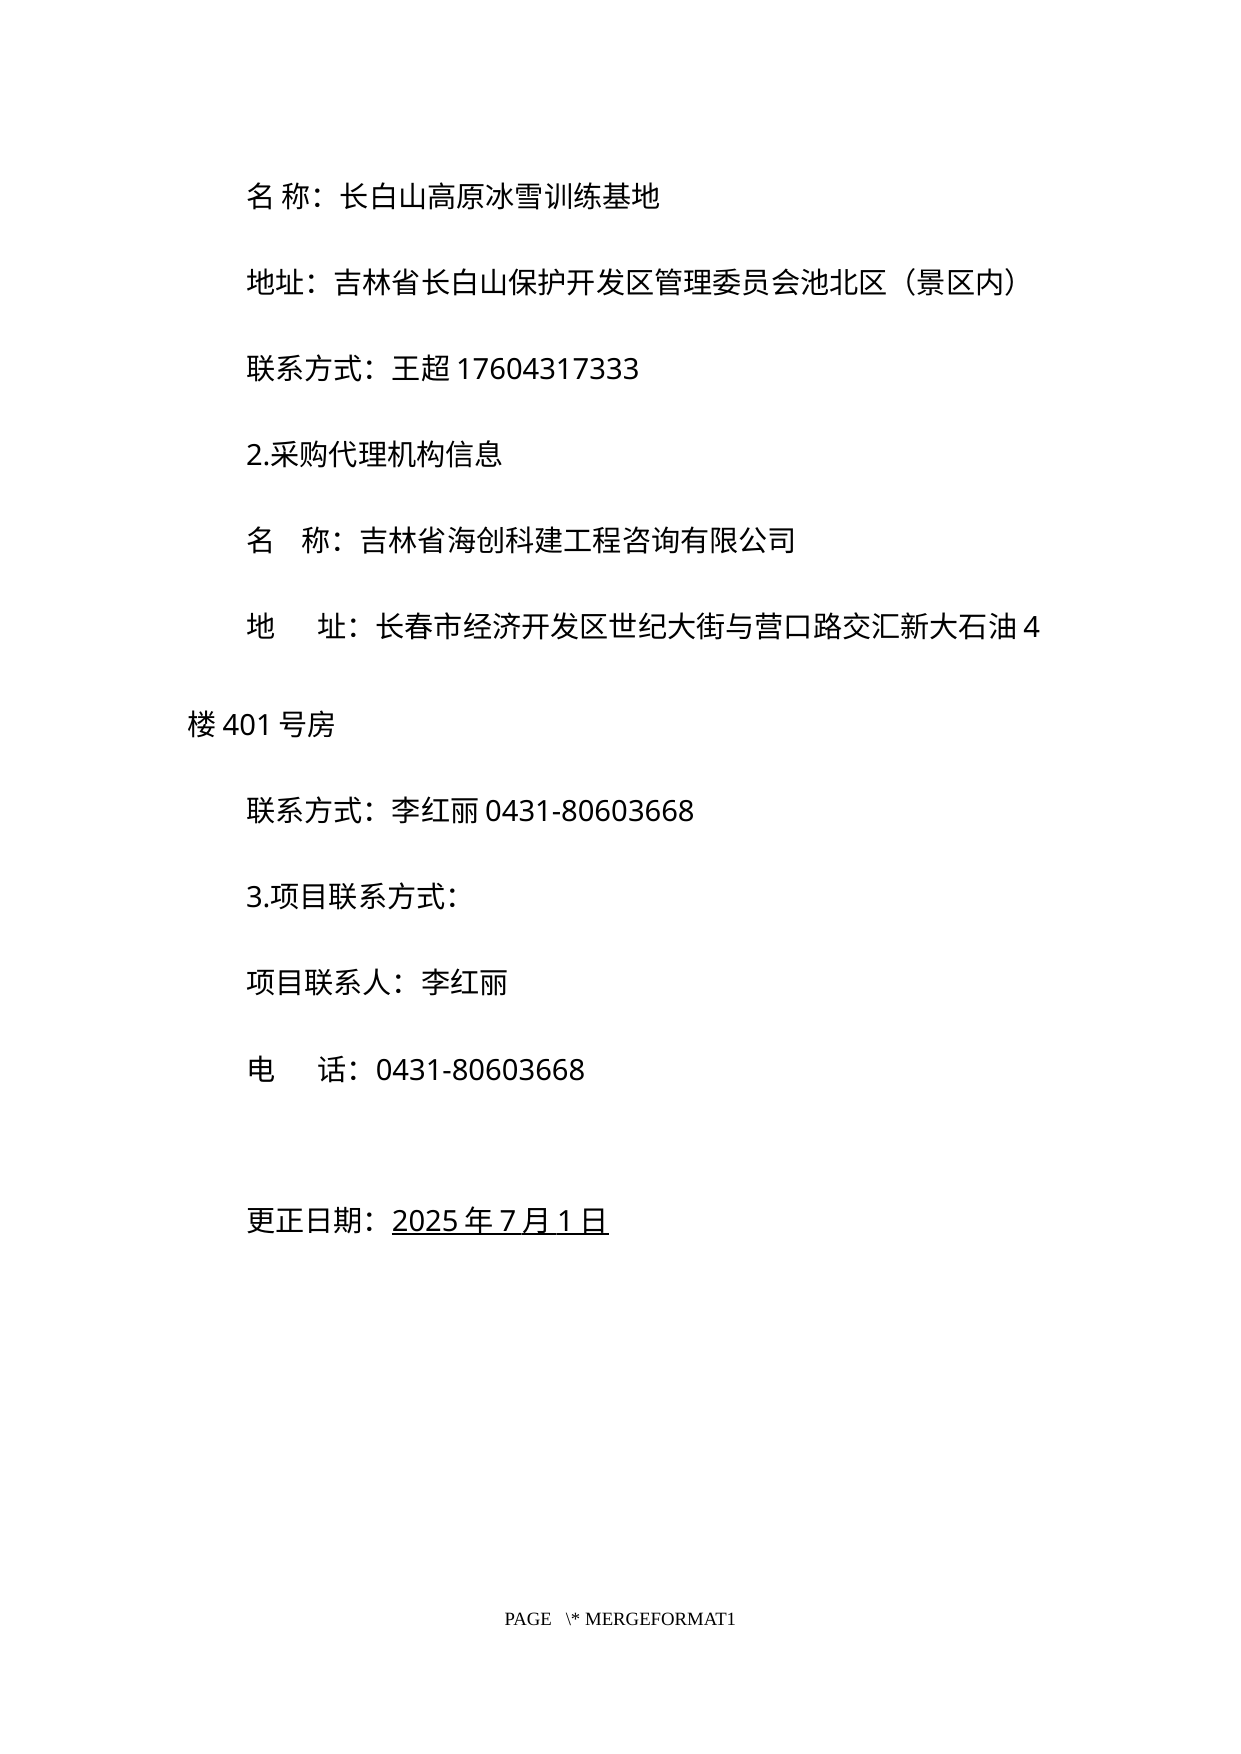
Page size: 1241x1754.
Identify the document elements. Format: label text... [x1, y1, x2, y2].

text 电 话：0431-80603668 [187, 1035, 1053, 1100]
text 更正日期：2025年7月1日 [187, 1186, 1053, 1251]
text 名 称：吉林省海创科建工程咨询有限公司 [187, 507, 1053, 572]
text 名 称：长白山高原冰雪训练基地 [187, 162, 1053, 227]
text 地 址：长春市经济开发区世纪大街与营口路交汇新大石油4楼401号房 [187, 593, 1053, 755]
text 2.采购代理机构信息 [187, 420, 1053, 485]
text 地址：吉林省长白山保护开发区管理委员会池北区（景区内） [187, 248, 1053, 313]
text 项目联系人：李红丽 [187, 949, 1053, 1014]
text 联系方式：李红丽0431-80603668 [187, 776, 1053, 841]
text 3.项目联系方式： [187, 862, 1053, 927]
text 联系方式：王超17604317333 [187, 334, 1053, 399]
